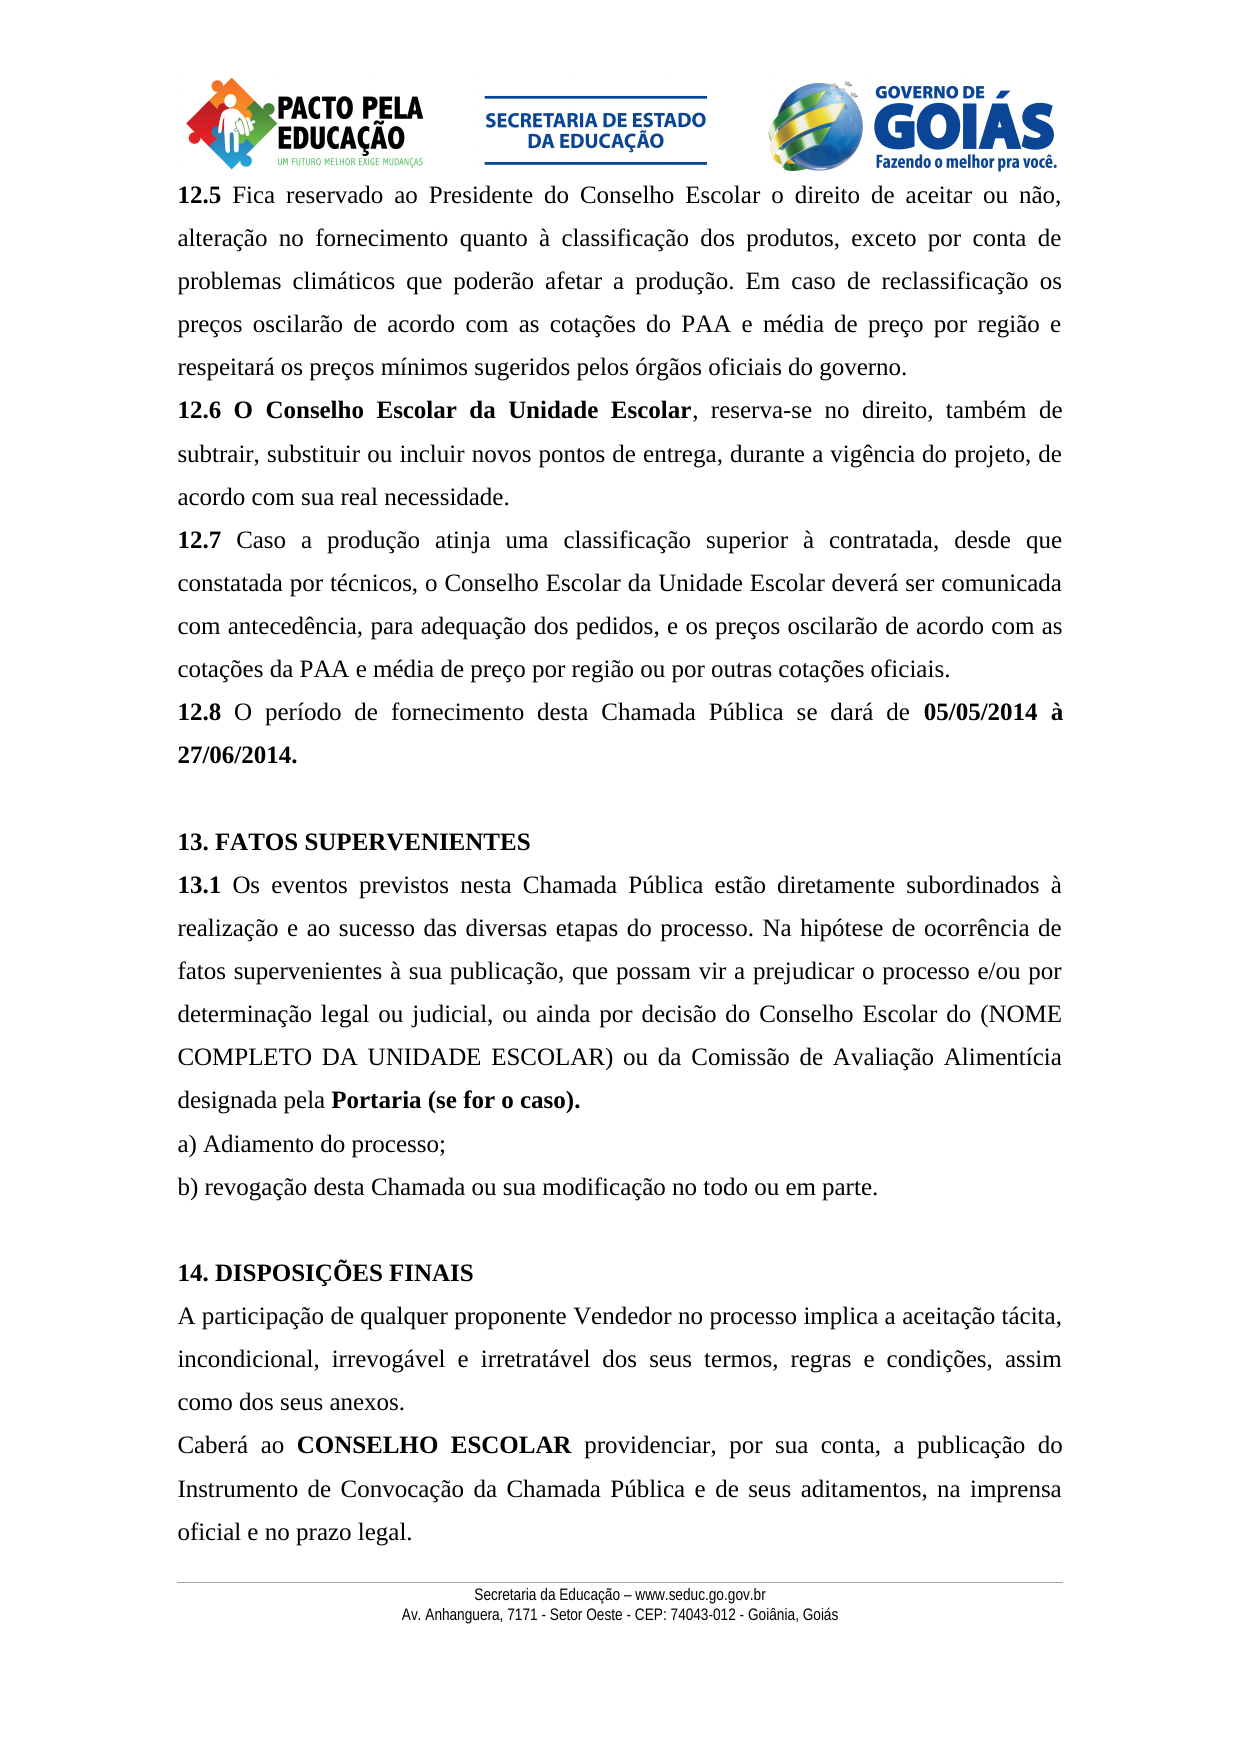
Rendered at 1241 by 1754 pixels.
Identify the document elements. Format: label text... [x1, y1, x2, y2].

text 12.6 O Conselho Escolar da Unidade Escolar, reserva-se no direito, também de subtrair, substituir ou incluir novos pontos de entrega, durante a vigência do projeto, de acordo com sua real necessidade. [177, 396, 1063, 511]
picture [177, 73, 1063, 180]
text b) revogação desta Chamada ou sua modificação no todo ou em parte. [177, 1172, 1063, 1201]
text 13. FATOS SUPERVENIENTES [177, 827, 1063, 856]
text Caberá ao CONSELHO ESCOLAR providenciar, por sua conta, a publicação do Instrumento de Convocação da Chamada Pública e de seus aditamentos, na imprensa oficial e no prazo legal. [177, 1431, 1063, 1546]
text 13.1 Os eventos previstos nesta Chamada Pública estão diretamente subordinados à realização e ao sucesso das diversas etapas do processo. Na hipótese de ocorrência de fatos supervenientes à sua publicação, que possam vir a prejudicar o processo e/ou por determinação legal ou judicial, ou ainda por decisão do Conselho Escolar do (NOME COMPLETO DA UNIDADE ESCOLAR) ou da Comissão de Avaliação Alimentícia designada pela Portaria (se for o caso). [177, 870, 1063, 1114]
text 12.7 Caso a produção atinja uma classificação superior à contratada, desde que constatada por técnicos, o Conselho Escolar da Unidade Escolar deverá ser comunicada com antecedência, para adequação dos pedidos, e os preços oscilarão de acordo com as cotações da PAA e média de preço por região ou por outras cotações oficiais. [177, 525, 1063, 683]
text 12.5 Fica reservado ao Presidente do Conselho Escolar o direito de aceitar ou não, alteração no fornecimento quanto à classificação dos produtos, exceto por conta de problemas climáticos que poderão afetar a produção. Em caso de reclassificação os preços oscilarão de acordo com as cotações do PAA e média de preço por região e respeitará os preços mínimos sugeridos pelos órgãos oficiais do governo. [177, 180, 1063, 381]
text 14. DISPOSIÇÕES FINAIS [177, 1258, 1063, 1287]
text 12.8 O período de fornecimento desta Chamada Pública se dará de 05/05/2014 à 27/06/2014. [177, 697, 1063, 769]
text a) Adiamento do processo; [177, 1129, 1063, 1157]
text A participação de qualquer proponente Vendedor no processo implica a aceitação tácita, incondicional, irrevogável e irretratável dos seus termos, regras e condições, assim como dos seus anexos. [177, 1301, 1063, 1416]
